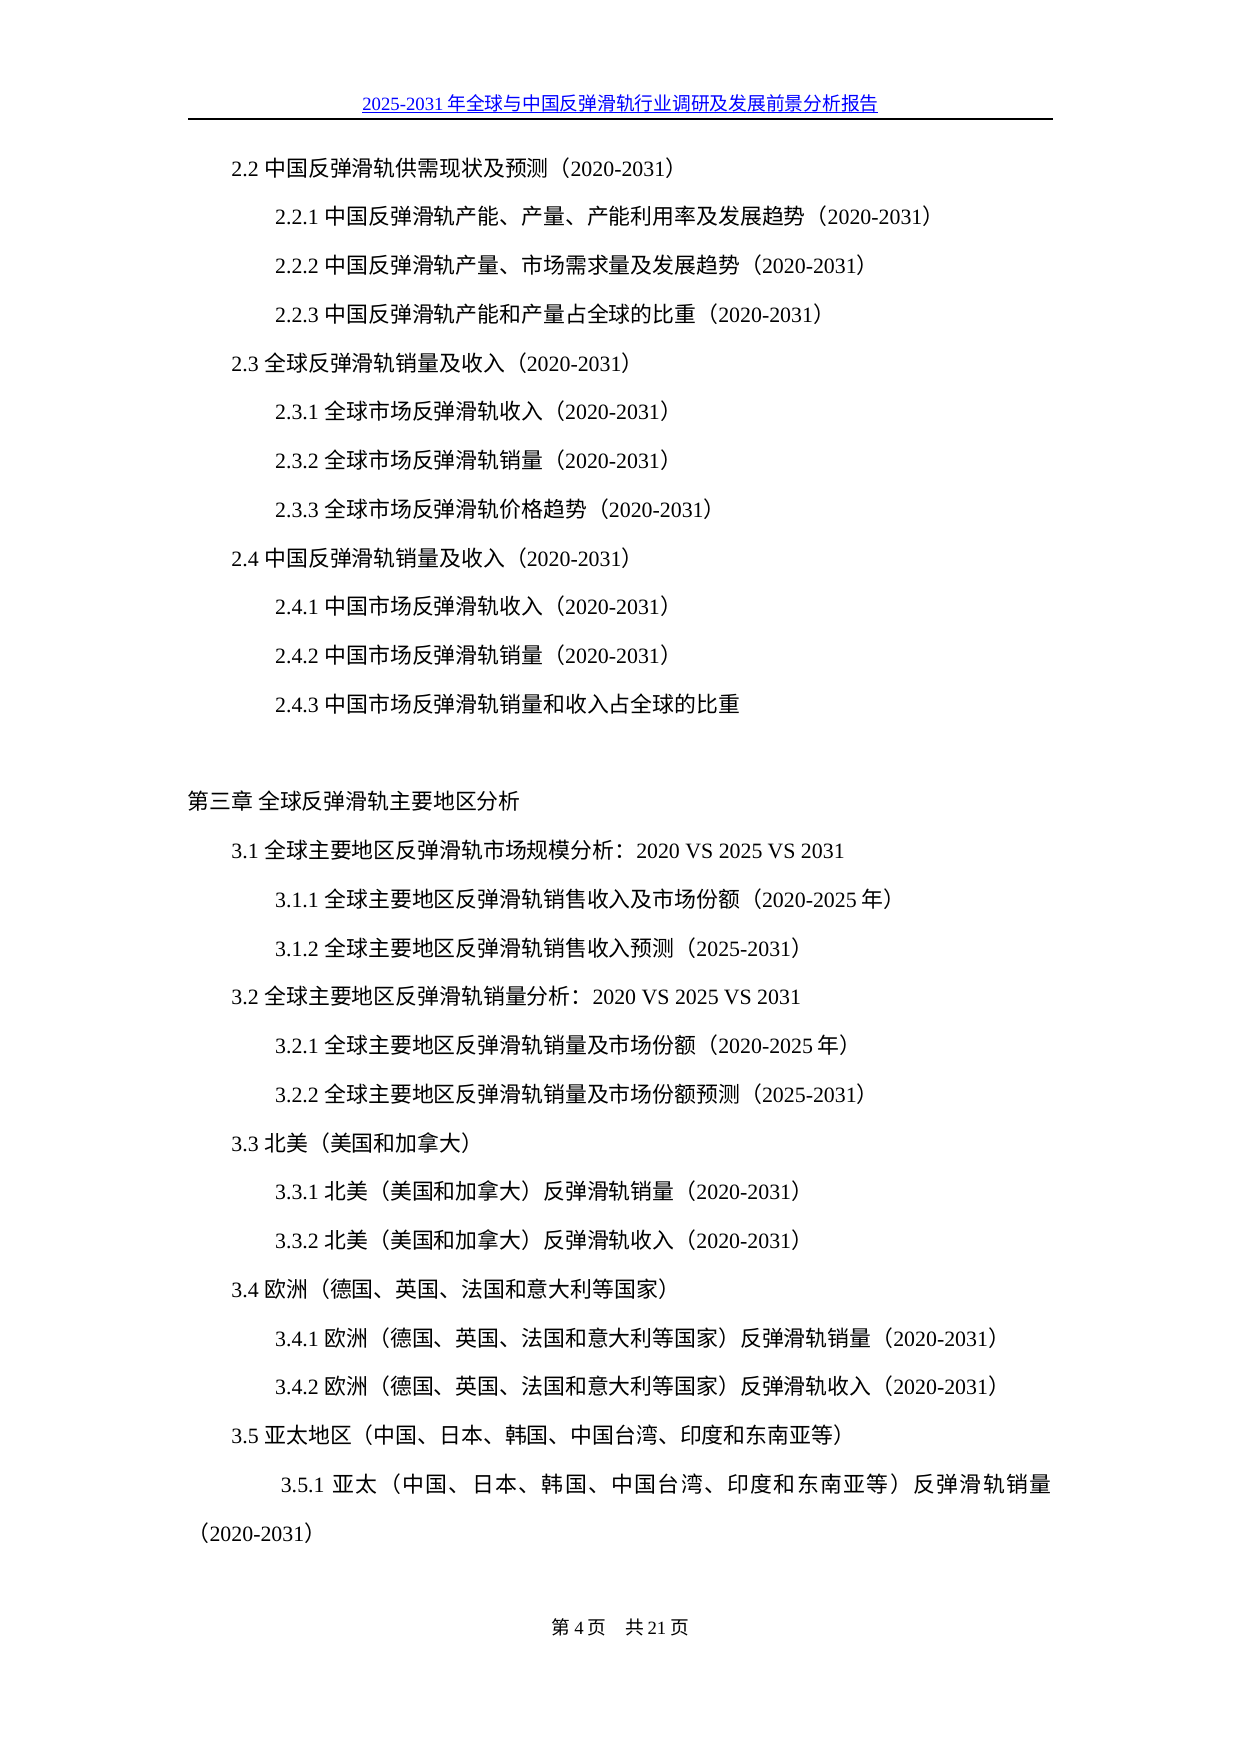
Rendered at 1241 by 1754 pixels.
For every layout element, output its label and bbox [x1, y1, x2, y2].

text [187, 150, 1053, 1548]
